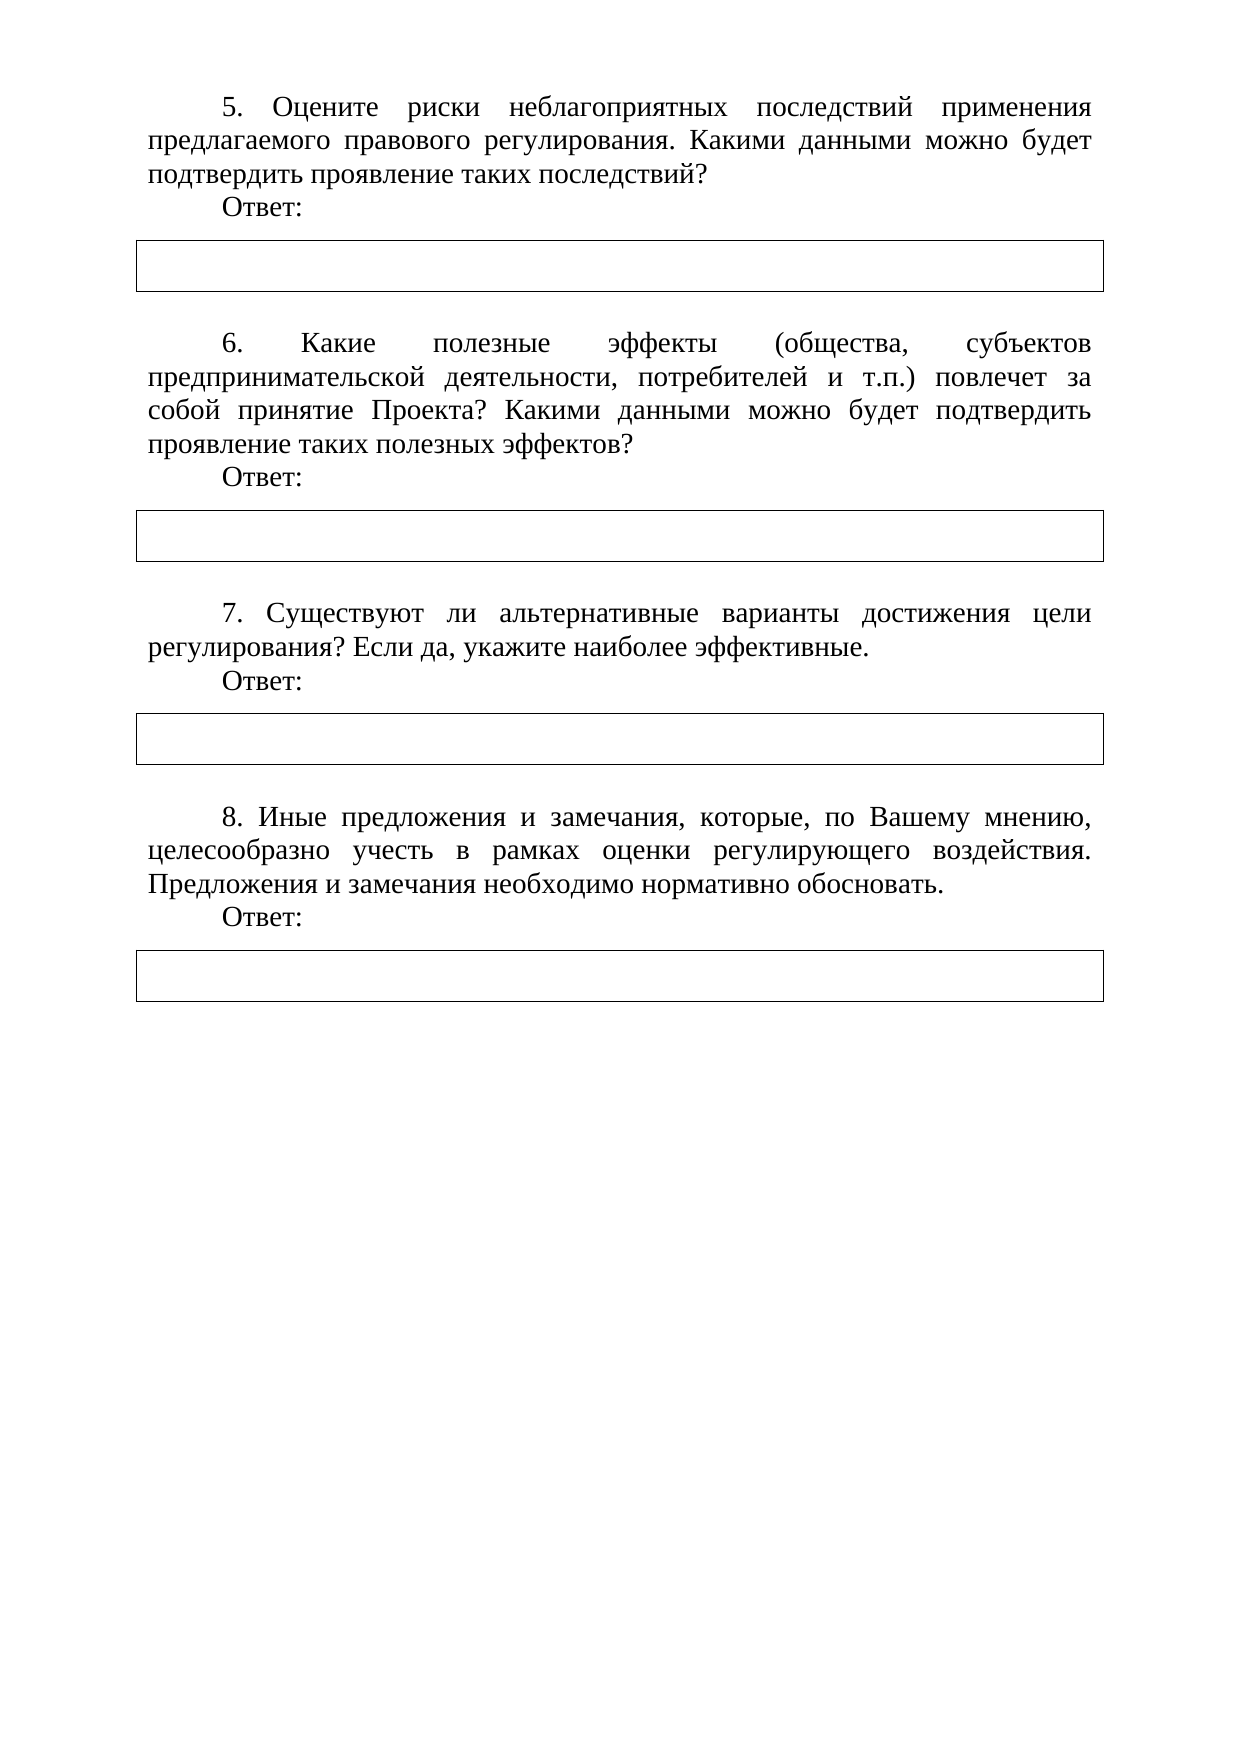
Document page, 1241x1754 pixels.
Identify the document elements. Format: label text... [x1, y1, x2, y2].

text Ответ: [148, 189, 1092, 223]
text 7. Существуют ли альтернативные варианты достижения цели регулирования? Если да, укажите наиболее эффективные. [148, 596, 1092, 663]
table_header [137, 511, 1103, 561]
text Ответ: [148, 459, 1092, 493]
text Ответ: [148, 899, 1092, 933]
table_header [137, 951, 1103, 1001]
table_header [137, 714, 1103, 764]
text 6. Какие полезные эффекты (общества, субъектов предпринимательской деятельности, потребителей и т.п.) повлечет за собой принятие Проекта? Какими данными можно будет подтвердить проявление таких полезных эффектов? [148, 325, 1092, 459]
text 5. Оцените риски неблагоприятных последствий применения предлагаемого правового регулирования. Какими данными можно будет подтвердить проявление таких последствий? [148, 89, 1092, 189]
table_header [137, 241, 1103, 291]
text Ответ: [148, 663, 1092, 696]
text 8. Иные предложения и замечания, которые, по Вашему мнению, целесообразно учесть в рамках оценки регулирующего воздействия. Предложения и замечания необходимо нормативно обосновать. [148, 799, 1092, 899]
